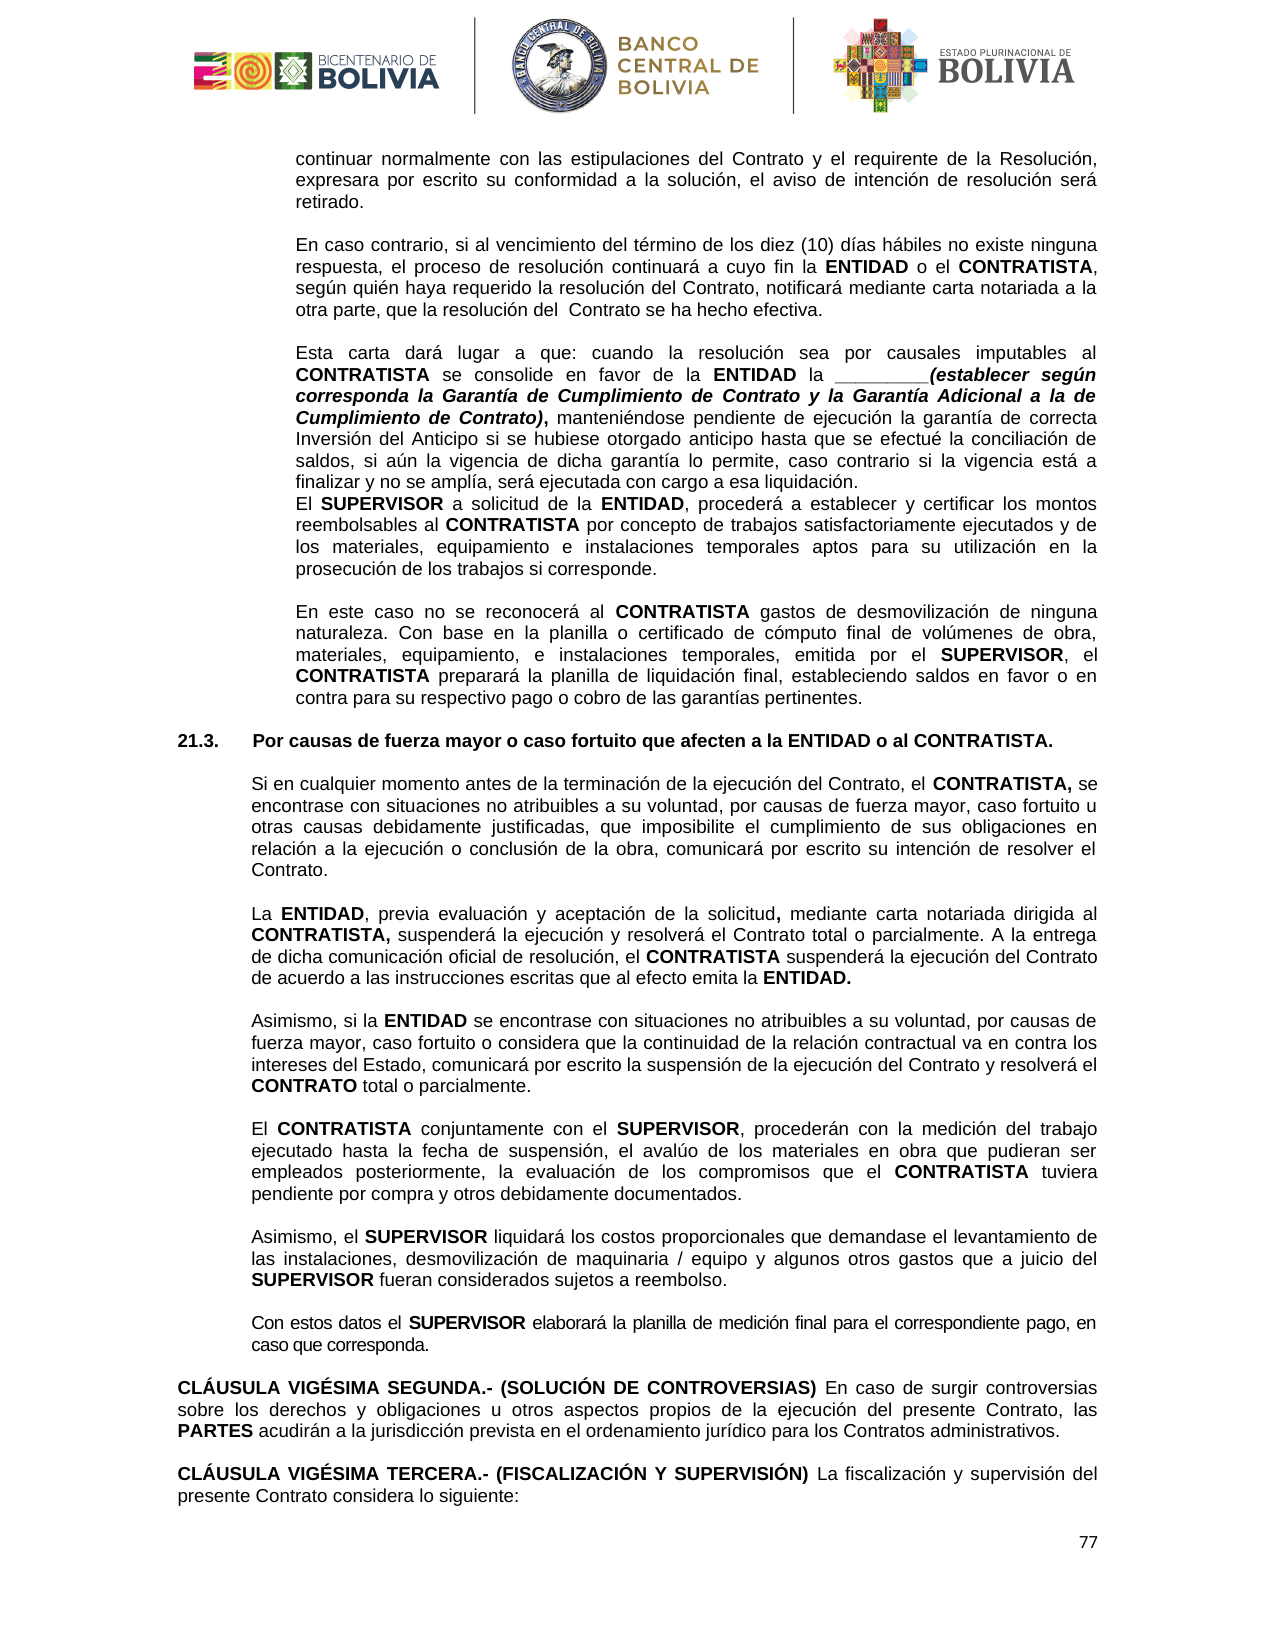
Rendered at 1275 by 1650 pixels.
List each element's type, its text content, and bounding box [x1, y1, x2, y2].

text El CONTRATISTA conjuntamente con el SUPERVISOR, procederán con la medición del trabajo ejecutado hasta la fecha de suspensión, el avalúo de los materiales en obra que pudieran ser empleados posteriormente, la evaluación de los compromisos que el CONTRATISTA tuviera pendiente por compra y otros debidamente documentados. [251, 1118, 1098, 1204]
text Si en cualquier momento antes de la terminación de la ejecución del Contrato, el CONTRATISTA, se encontrase con situaciones no atribuibles a su voluntad, por causas de fuerza mayor, caso fortuito u otras causas debidamente justificadas, que imposibilite el cumplimiento de sus obligaciones en relación a la ejecución o conclusión de la obra, comunicará por escrito su intención de resolver el Contrato. [251, 773, 1098, 881]
picture [0, 1, 1272, 117]
text En este caso no se reconocerá al CONTRATISTA gastos de desmovilización de ninguna naturaleza. Con base en la planilla o certificado de cómputo final de volúmenes de obra, materiales, equipamiento, e instalaciones temporales, emitida por el SUPERVISOR, el CONTRATISTA preparará la planilla de liquidación final, estableciendo saldos en favor o en contra para su respectivo pago o cobro de las garantías pertinentes. [295, 601, 1098, 708]
text CLÁUSULA VIGÉSIMA TERCERA.- (FISCALIZACIÓN Y SUPERVISIÓN) La fiscalización y supervisión del presente Contrato considera lo siguiente: [177, 1463, 1098, 1506]
text La ENTIDAD, previa evaluación y aceptación de la solicitud, mediante carta notariada dirigida al CONTRATISTA, suspenderá la ejecución y resolverá el Contrato total o parcialmente. A la entrega de dicha comunicación oficial de resolución, el CONTRATISTA suspenderá la ejecución del Contrato de acuerdo a las instrucciones escritas que al efecto emita la ENTIDAD. [251, 902, 1098, 989]
text Asimismo, el SUPERVISOR liquidará los costos proporcionales que demandase el levantamiento de las instalaciones, desmovilización de maquinaria / equipo y algunos otros gastos que a juicio del SUPERVISOR fueran considerados sujetos a reembolso. [251, 1226, 1098, 1291]
list Por causas de fuerza mayor o caso fortuito que afecten a la ENTIDAD o al CONTRATISTA. [177, 730, 1098, 751]
text Esta carta dará lugar a que: cuando la resolución sea por causales imputables al CONTRATISTA se consolide en favor de la ENTIDAD la _________(establecer según corresponda la Garantía de Cumplimiento de Contrato y la Garantía Adicional a la de Cumplimiento de Contrato), manteniéndose pendiente de ejecución la garantía de correcta Inversión del Anticipo si se hubiese otorgado anticipo hasta que se efectué la conciliación de saldos, si aún la vigencia de dicha garantía lo permite, caso contrario si la vigencia está a finalizar y no se amplía, será ejecutada con cargo a esa liquidación. [295, 342, 1098, 493]
text Asimismo, si la ENTIDAD se encontrase con situaciones no atribuibles a su voluntad, por causas de fuerza mayor, caso fortuito o considera que la continuidad de la relación contractual va en contra los intereses del Estado, comunicará por escrito la suspensión de la ejecución del Contrato y resolverá el CONTRATO total o parcialmente. [251, 1010, 1098, 1096]
text El SUPERVISOR a solicitud de la ENTIDAD, procederá a establecer y certificar los montos reembolsables al CONTRATISTA por concepto de trabajos satisfactoriamente ejecutados y de los materiales, equipamiento e instalaciones temporales aptos para su utilización en la prosecución de los trabajos si corresponde. [295, 493, 1098, 579]
text En caso contrario, si al vencimiento del término de los diez (10) días hábiles no existe ninguna respuesta, el proceso de resolución continuará a cuyo fin la ENTIDAD o el CONTRATISTA, según quién haya requerido la resolución del Contrato, notificará mediante carta notariada a la otra parte, que la resolución del Contrato se ha hecho efectiva. [295, 234, 1098, 320]
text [295, 148, 1098, 212]
text CLÁUSULA VIGÉSIMA SEGUNDA.- (SOLUCIÓN DE CONTROVERSIAS) En caso de surgir controversias sobre los derechos y obligaciones u otros aspectos propios de la ejecución del presente Contrato, las PARTES acudirán a la jurisdicción prevista en el ordenamiento jurídico para los Contratos administrativos. [177, 1377, 1098, 1441]
text Con estos datos el SUPERVISOR elaborará la planilla de medición final para el correspondiente pago, en caso que corresponda. [251, 1312, 1098, 1355]
